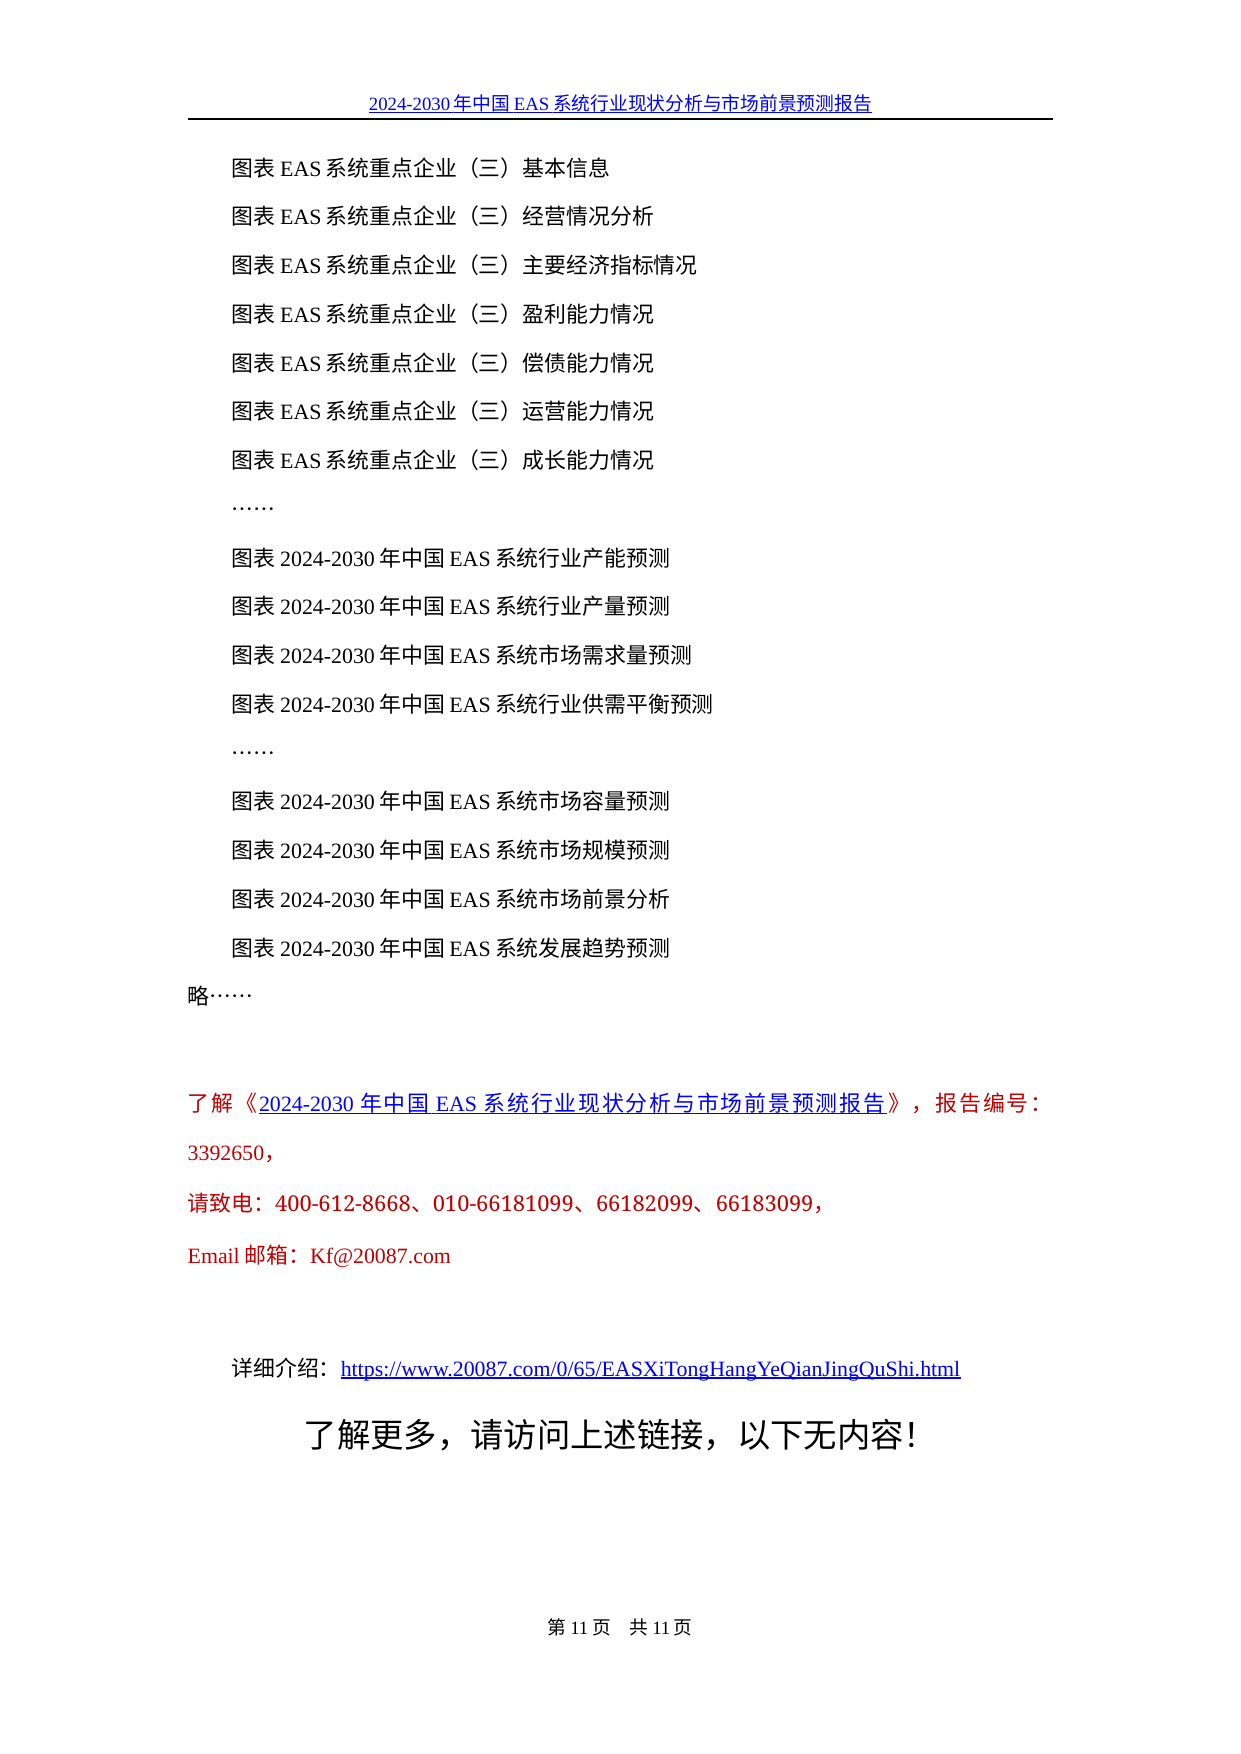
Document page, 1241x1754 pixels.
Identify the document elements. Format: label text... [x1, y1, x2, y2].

text 详细介绍：https://www.20087.com/0/65/EASXiTongHangYeQianJingQuShi.html [187, 1350, 1053, 1383]
text 了解《2024-2030年中国EAS系统行业现状分析与市场前景预测报告》，报告编号：3392650， [187, 1085, 1053, 1167]
text Email邮箱：Kf@20087.com [187, 1237, 1053, 1270]
text 请致电：400-612-8668、010-66181099、66182099、66183099， [187, 1186, 1053, 1218]
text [187, 150, 1053, 1011]
title 了解更多，请访问上述链接，以下无内容！ [187, 1400, 1053, 1465]
